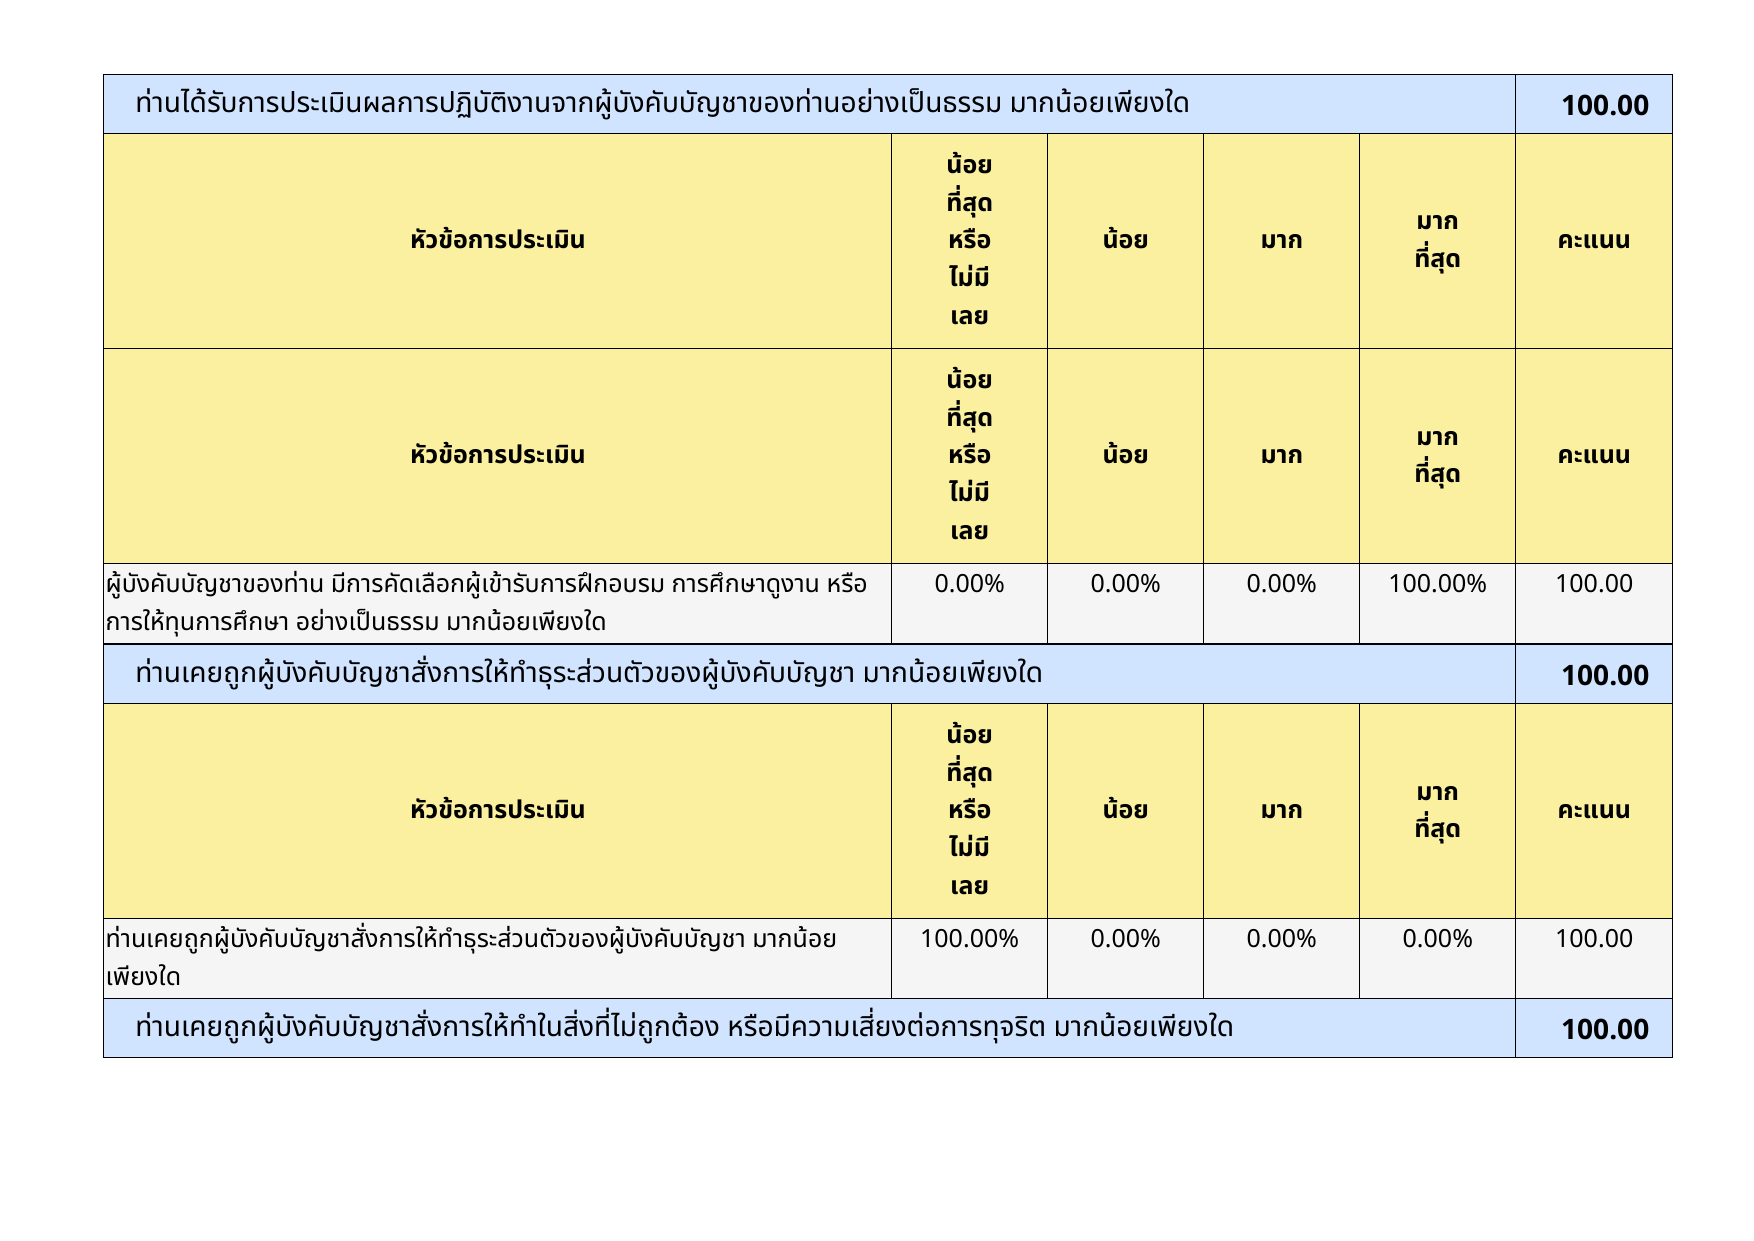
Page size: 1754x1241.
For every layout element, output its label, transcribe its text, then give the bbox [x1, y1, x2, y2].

table_cell มากที่สุด [1360, 349, 1515, 563]
table_cell มาก [1204, 134, 1359, 348]
table_cell คะแนน [1516, 349, 1672, 563]
table_cell มาก [1204, 349, 1359, 563]
table_header 100.00 [1516, 75, 1672, 133]
table_cell น้อยที่สุดหรือไม่มีเลย [892, 349, 1047, 563]
table_cell 100.00 [1516, 564, 1672, 643]
table_cell น้อย [1048, 349, 1203, 563]
table_header 100.00 [1516, 645, 1672, 703]
table_cell มาก [1204, 704, 1359, 918]
table_cell น้อยที่สุดหรือไม่มีเลย [892, 704, 1047, 918]
table_cell 100.00 [1516, 999, 1672, 1057]
table_cell 0.00% [1360, 919, 1515, 998]
table_cell หัวข้อการประเมิน [104, 704, 891, 918]
table_cell มากที่สุด [1360, 134, 1515, 348]
table_cell ท่านเคยถูกผู้บังคับบัญชาสั่งการให้ทำธุระส่วนตัวของผู้บังคับบัญชา มากน้อยเพียงใด [104, 919, 891, 998]
table_cell ผู้บังคับบัญชาของท่าน มีการคัดเลือกผู้เข้ารับการฝึกอบรม การศึกษาดูงาน หรือการให้ทุนการศึกษา อย่างเป็นธรรม มากน้อยเพียงใด [104, 564, 891, 643]
table_cell 100.00% [1360, 564, 1515, 643]
table_cell ท่านเคยถูกผู้บังคับบัญชาสั่งการให้ทำในสิ่งที่ไม่ถูกต้อง หรือมีความเสี่ยงต่อการทุจริต มากน้อยเพียงใด [104, 999, 1515, 1057]
table_cell 0.00% [892, 564, 1047, 643]
table_cell 0.00% [1048, 919, 1203, 998]
table_cell หัวข้อการประเมิน [104, 349, 891, 563]
table_header ท่านเคยถูกผู้บังคับบัญชาสั่งการให้ทำธุระส่วนตัวของผู้บังคับบัญชา มากน้อยเพียงใด [104, 645, 1515, 703]
table_cell 0.00% [1204, 564, 1359, 643]
table_cell น้อยที่สุดหรือไม่มีเลย [892, 134, 1047, 348]
table_cell น้อย [1048, 704, 1203, 918]
table_cell คะแนน [1516, 704, 1672, 918]
table_cell 100.00% [892, 919, 1047, 998]
table_cell น้อย [1048, 134, 1203, 348]
table_header ท่านได้รับการประเมินผลการปฏิบัติงานจากผู้บังคับบัญชาของท่านอย่างเป็นธรรม มากน้อยเพียงใด [104, 75, 1515, 133]
table_cell คะแนน [1516, 134, 1672, 348]
table_cell มากที่สุด [1360, 704, 1515, 918]
table_cell 100.00 [1516, 919, 1672, 998]
table_cell 0.00% [1048, 564, 1203, 643]
table_cell หัวข้อการประเมิน [104, 134, 891, 348]
table_cell 0.00% [1204, 919, 1359, 998]
